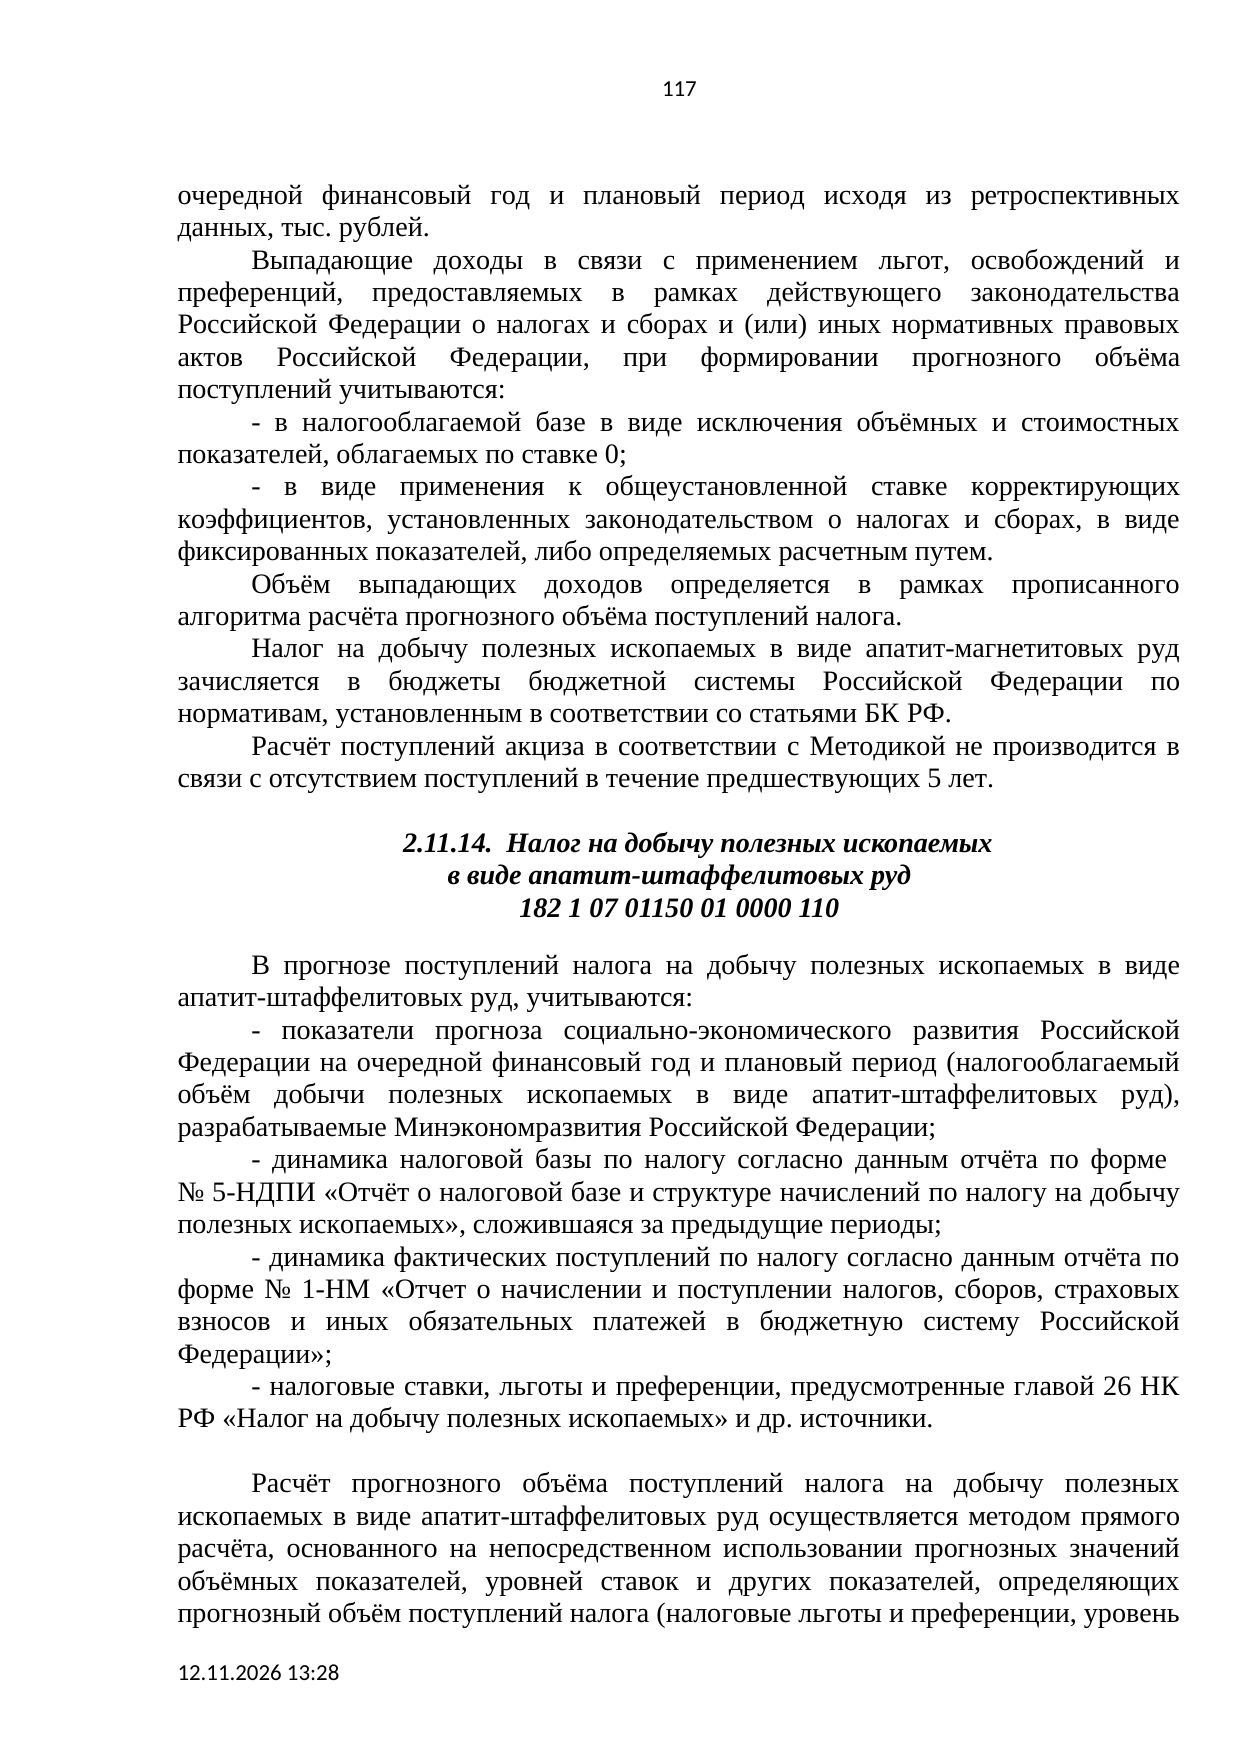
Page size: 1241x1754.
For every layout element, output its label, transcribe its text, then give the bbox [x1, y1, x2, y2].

text В прогнозе поступлений налога на добычу полезных ископаемых в виде апатит-штаффелитовых руд, учитываются: [177, 948, 1181, 1013]
text Налог на добычу полезных ископаемых в виде апатит-магнетитовых руд зачисляется в бюджеты бюджетной системы Российской Федерации по нормативам, установленным в соответствии со статьями БК РФ. [177, 631, 1181, 729]
text - динамика фактических поступлений по налогу согласно данным отчёта по форме № 1-НМ «Отчет о начислении и поступлении налогов, сборов, страховых взносов и иных обязательных платежей в бюджетную систему Российской Федерации»; [177, 1239, 1181, 1369]
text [177, 178, 1181, 243]
list Налог на добычу полезных ископаемых в виде апатит-штаффелитовых руд 182 1 07 01150 01 0000 110 [177, 826, 1181, 923]
text Расчёт поступлений акциза в соответствии с Методикой не производится в связи с отсутствием поступлений в течение предшествующих 5 лет. [177, 729, 1181, 793]
text - динамика налоговой базы по налогу согласно данным отчёта по форме № 5-НДПИ «Отчёт о налоговой базе и структуре начислений по налогу на добычу полезных ископаемых», сложившаяся за предыдущие периоды; [177, 1142, 1181, 1239]
text - показатели прогноза социально-экономического развития Российской Федерации на очередной финансовый год и плановый период (налогооблагаемый объём добычи полезных ископаемых в виде апатит-штаффелитовых руд), разрабатываемые Минэкономразвития Российской Федерации; [177, 1013, 1181, 1142]
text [177, 1466, 1181, 1628]
text - в налогооблагаемой базе в виде исключения объёмных и стоимостных показателей, облагаемых по ставке 0; [177, 405, 1181, 469]
text - в виде применения к общеустановленной ставке корректирующих коэффициентов, установленных законодательством о налогах и сборах, в виде фиксированных показателей, либо определяемых расчетным путем. [177, 469, 1181, 567]
text Выпадающие доходы в связи с применением льгот, освобождений и преференций, предоставляемых в рамках действующего законодательства Российской Федерации о налогах и сборах и (или) иных нормативных правовых актов Российской Федерации, при формировании прогнозного объёма поступлений учитываются: [177, 243, 1181, 405]
text Объём выпадающих доходов определяется в рамках прописанного алгоритма расчёта прогнозного объёма поступлений налога. [177, 567, 1181, 631]
text - налоговые ставки, льготы и преференции, предусмотренные главой 26 НК РФ «Налог на добычу полезных ископаемых» и др. источники. [177, 1369, 1181, 1434]
